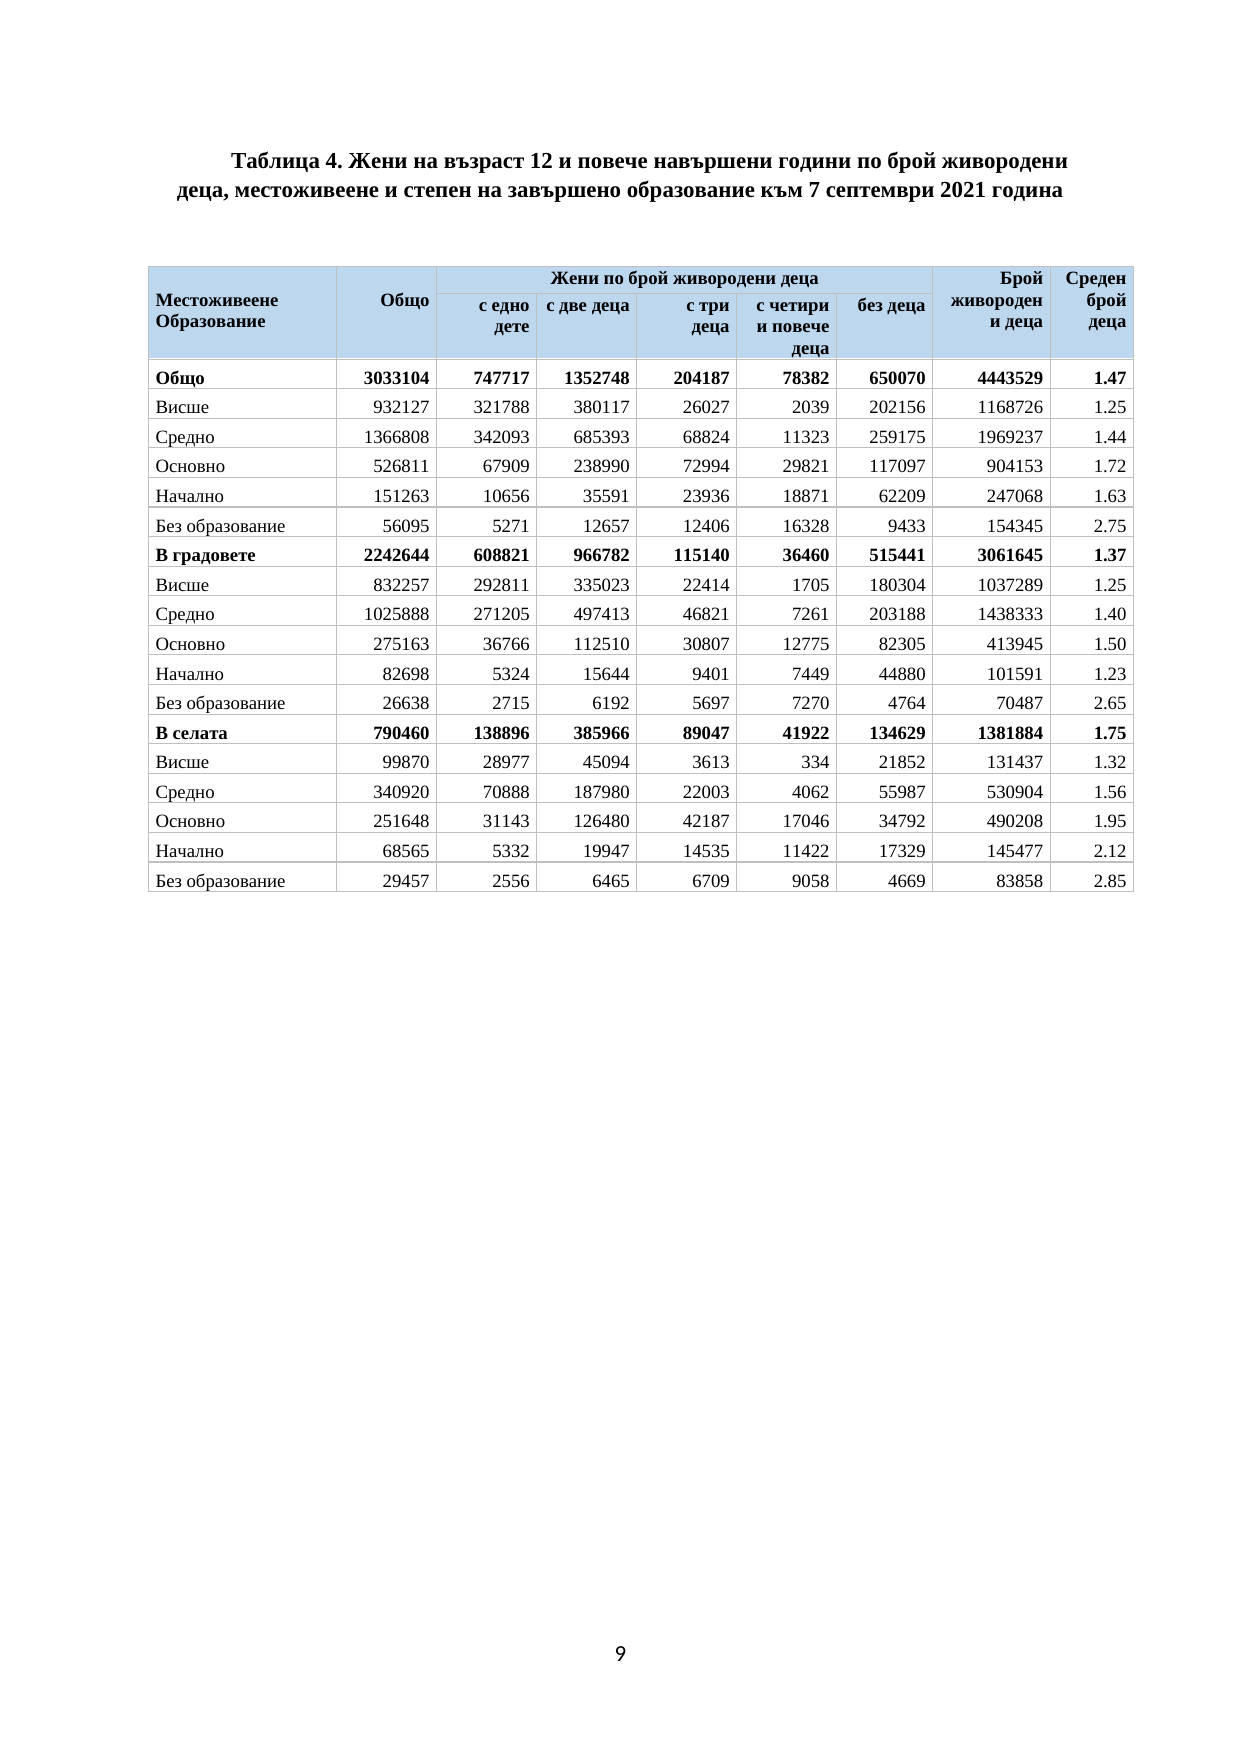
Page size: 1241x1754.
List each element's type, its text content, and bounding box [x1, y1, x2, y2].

table_cell 6192 [537, 685, 636, 713]
table_cell 321788 [437, 389, 536, 418]
table_cell 335023 [537, 567, 636, 595]
table_cell 832257 [337, 567, 436, 595]
table_cell 68824 [637, 419, 736, 447]
table_cell Висше [149, 567, 336, 595]
table_cell 1.72 [1051, 448, 1133, 477]
table_header Жени по брой живородени деца [437, 267, 932, 293]
table_cell 117097 [837, 448, 932, 477]
table_cell 12775 [737, 626, 836, 654]
table_cell 2715 [437, 685, 536, 713]
table_cell 5697 [637, 685, 736, 713]
table_cell 26027 [637, 389, 736, 418]
table_cell 1.47 [1051, 360, 1133, 388]
table_cell 292811 [437, 567, 536, 595]
table_cell 1168726 [933, 389, 1050, 418]
table_cell 22003 [637, 774, 736, 802]
table_cell 966782 [537, 537, 636, 566]
table_cell с едно дете [437, 294, 536, 358]
table_cell 42187 [637, 803, 736, 832]
table_cell 247068 [933, 478, 1050, 506]
table_cell Общо [149, 360, 336, 388]
table_cell 35591 [537, 478, 636, 506]
table_cell 1037289 [933, 567, 1050, 595]
table_cell 2.75 [1051, 508, 1133, 536]
table_cell 62209 [837, 478, 932, 506]
table_cell 151263 [337, 478, 436, 506]
table_cell 11323 [737, 419, 836, 447]
table_cell 4443529 [933, 360, 1050, 388]
table_cell 9401 [637, 655, 736, 684]
table_cell 134629 [837, 715, 932, 743]
table_cell 608821 [437, 537, 536, 566]
table_cell 413945 [933, 626, 1050, 654]
table_cell 36766 [437, 626, 536, 654]
table_cell 11422 [737, 833, 836, 861]
table_cell 46821 [637, 596, 736, 625]
table_cell с две деца [537, 294, 636, 358]
table_cell 6465 [537, 863, 636, 891]
table_cell 2039 [737, 389, 836, 418]
text Таблица 4. Жени на възраст 12 и повече навършени години по брой живородени деца, местоживеене и степен на завършено образование към 7 септември 2021 година [148, 148, 1093, 202]
table_cell 56095 [337, 508, 436, 536]
table_cell Средно [149, 596, 336, 625]
table_cell с три деца [637, 294, 736, 358]
table_cell 2.85 [1051, 863, 1133, 891]
table_cell 904153 [933, 448, 1050, 477]
table_cell 530904 [933, 774, 1050, 802]
table_cell Висше [149, 744, 336, 773]
table_cell 5324 [437, 655, 536, 684]
table_cell 72994 [637, 448, 736, 477]
table_cell 44880 [837, 655, 932, 684]
table_cell 275163 [337, 626, 436, 654]
table_cell без деца [837, 294, 932, 358]
table_cell 154345 [933, 508, 1050, 536]
table_cell 1.23 [1051, 655, 1133, 684]
table_cell 34792 [837, 803, 932, 832]
table_cell 790460 [337, 715, 436, 743]
table_cell 18871 [737, 478, 836, 506]
table_cell 2242644 [337, 537, 436, 566]
table_cell Висше [149, 389, 336, 418]
table_cell 526811 [337, 448, 436, 477]
table_cell 3061645 [933, 537, 1050, 566]
table_cell 22414 [637, 567, 736, 595]
table_cell 9433 [837, 508, 932, 536]
table_cell 251648 [337, 803, 436, 832]
table_cell 1.63 [1051, 478, 1133, 506]
table_cell 380117 [537, 389, 636, 418]
table_cell 101591 [933, 655, 1050, 684]
table_cell 31143 [437, 803, 536, 832]
table_cell 1352748 [537, 360, 636, 388]
table_cell 89047 [637, 715, 736, 743]
table_cell 180304 [837, 567, 932, 595]
table_cell 2.65 [1051, 685, 1133, 713]
table_cell 747717 [437, 360, 536, 388]
table_cell 36460 [737, 537, 836, 566]
table_cell 78382 [737, 360, 836, 388]
table_cell 187980 [537, 774, 636, 802]
table_cell 385966 [537, 715, 636, 743]
table_cell 497413 [537, 596, 636, 625]
table_cell 7449 [737, 655, 836, 684]
table_cell Без образование [149, 508, 336, 536]
table_cell 650070 [837, 360, 932, 388]
table_cell Начално [149, 655, 336, 684]
table_header Общо [337, 267, 436, 358]
table_header Среден брой деца [1051, 267, 1133, 358]
table_cell 204187 [637, 360, 736, 388]
table_cell 17046 [737, 803, 836, 832]
table_cell Основно [149, 803, 336, 832]
table_cell 1969237 [933, 419, 1050, 447]
table_cell 1.50 [1051, 626, 1133, 654]
table_cell 45094 [537, 744, 636, 773]
table_cell 19947 [537, 833, 636, 861]
table_cell 1.32 [1051, 744, 1133, 773]
table_cell 2.12 [1051, 833, 1133, 861]
table_cell 70888 [437, 774, 536, 802]
table_cell 1366808 [337, 419, 436, 447]
table_cell 7261 [737, 596, 836, 625]
table_cell 6709 [637, 863, 736, 891]
table_cell 17329 [837, 833, 932, 861]
table_cell 12406 [637, 508, 736, 536]
table_cell Без образование [149, 863, 336, 891]
table_cell В градовете [149, 537, 336, 566]
table_cell 21852 [837, 744, 932, 773]
table_cell 29457 [337, 863, 436, 891]
table_cell 1.25 [1051, 567, 1133, 595]
table_cell 1.95 [1051, 803, 1133, 832]
table_cell Основно [149, 626, 336, 654]
table_cell 115140 [637, 537, 736, 566]
table_cell 1438333 [933, 596, 1050, 625]
table_cell 3613 [637, 744, 736, 773]
table_cell 271205 [437, 596, 536, 625]
table_cell 145477 [933, 833, 1050, 861]
table_cell Основно [149, 448, 336, 477]
table_header Брой живородени деца [933, 267, 1050, 358]
table_cell 342093 [437, 419, 536, 447]
table_cell 23936 [637, 478, 736, 506]
table_cell 490208 [933, 803, 1050, 832]
table_cell 131437 [933, 744, 1050, 773]
table_cell 4669 [837, 863, 932, 891]
table_cell 685393 [537, 419, 636, 447]
table_cell 1705 [737, 567, 836, 595]
table_cell Начално [149, 833, 336, 861]
table_cell 259175 [837, 419, 932, 447]
table_cell 138896 [437, 715, 536, 743]
table_cell 1.75 [1051, 715, 1133, 743]
table_cell Начално [149, 478, 336, 506]
table_cell 238990 [537, 448, 636, 477]
table_cell 932127 [337, 389, 436, 418]
table_cell 202156 [837, 389, 932, 418]
table_cell 7270 [737, 685, 836, 713]
table_cell 1.40 [1051, 596, 1133, 625]
table_cell 29821 [737, 448, 836, 477]
table_cell 83858 [933, 863, 1050, 891]
table_cell 28977 [437, 744, 536, 773]
table_cell 1.56 [1051, 774, 1133, 802]
table_cell 16328 [737, 508, 836, 536]
table_cell 112510 [537, 626, 636, 654]
table_cell 4764 [837, 685, 932, 713]
table_cell 203188 [837, 596, 932, 625]
table_cell 515441 [837, 537, 932, 566]
table_cell 14535 [637, 833, 736, 861]
table_cell 99870 [337, 744, 436, 773]
table_cell 4062 [737, 774, 836, 802]
table_cell 1.44 [1051, 419, 1133, 447]
table_cell Средно [149, 419, 336, 447]
table_cell с четири и повече деца [737, 294, 836, 358]
table_cell 55987 [837, 774, 932, 802]
table_cell 340920 [337, 774, 436, 802]
table_cell 70487 [933, 685, 1050, 713]
table_cell 30807 [637, 626, 736, 654]
table_cell 9058 [737, 863, 836, 891]
table_cell В селата [149, 715, 336, 743]
table_cell Средно [149, 774, 336, 802]
table_cell Без образование [149, 685, 336, 713]
table_cell 1025888 [337, 596, 436, 625]
table_cell 41922 [737, 715, 836, 743]
table_cell 15644 [537, 655, 636, 684]
table_cell 334 [737, 744, 836, 773]
table_cell 67909 [437, 448, 536, 477]
table_cell 1381884 [933, 715, 1050, 743]
table_cell 3033104 [337, 360, 436, 388]
table_cell 1.37 [1051, 537, 1133, 566]
table_cell 10656 [437, 478, 536, 506]
table_cell 2556 [437, 863, 536, 891]
table_cell 68565 [337, 833, 436, 861]
table_cell 1.25 [1051, 389, 1133, 418]
table_cell 26638 [337, 685, 436, 713]
table_cell 5332 [437, 833, 536, 861]
table_header Местоживеене Образование [149, 267, 336, 358]
table_cell 82305 [837, 626, 932, 654]
table_cell 126480 [537, 803, 636, 832]
table_cell 12657 [537, 508, 636, 536]
table_cell 5271 [437, 508, 536, 536]
table_cell 82698 [337, 655, 436, 684]
